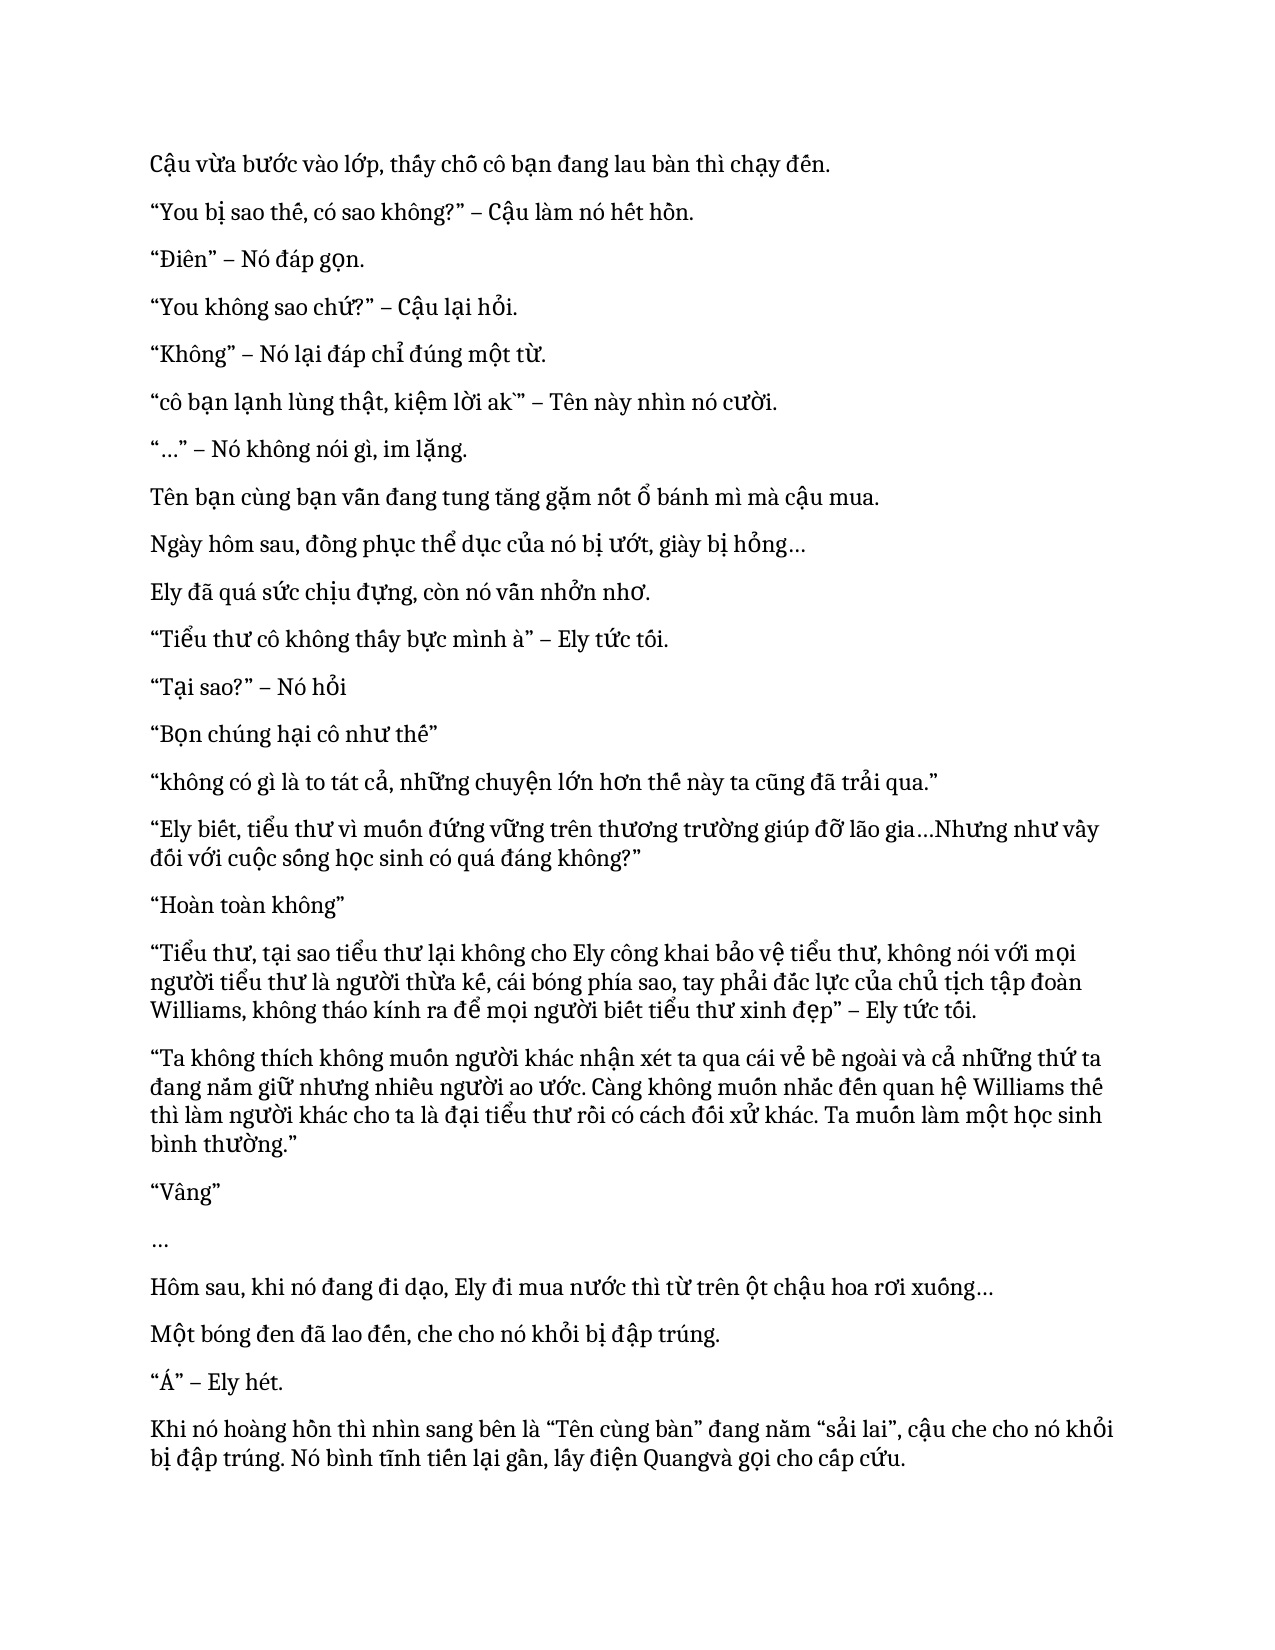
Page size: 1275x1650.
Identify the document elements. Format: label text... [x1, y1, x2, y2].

text Ely đã quá sức chịu đựng, còn nó vẫn nhởn nhơ. [150, 577, 1125, 606]
text … [150, 1225, 1125, 1254]
text “Ely biết, tiểu thư vì muốn đứng vững trên thương trường giúp đỡ lão gia…Nhưng như vầy đối với cuộc sống học sinh có quá đáng không?” [150, 815, 1125, 872]
text “Không” – Nó lại đáp chỉ đúng một từ. [150, 340, 1125, 369]
text “You không sao chứ?” – Cậu lại hỏi. [150, 292, 1125, 321]
text “Vâng” [150, 1177, 1125, 1206]
text “Tiểu thư cô không thấy bực mình à” – Ely tức tối. [150, 625, 1125, 654]
text “Á” – Ely hét. [150, 1367, 1125, 1396]
text Một bóng đen đã lao đến, che cho nó khỏi bị đập trúng. [150, 1320, 1125, 1349]
text Cậu vừa bước vào lớp, thấy chỗ cô bạn đang lau bàn thì chạy đến. [150, 150, 1125, 179]
text Khi nó hoàng hồn thì nhìn sang bên là “Tên cùng bàn” đang nằm “sải lai”, cậu che cho nó khỏi bị đập trúng. Nó bình tĩnh tiến lại gần, lấy điện Quangvà gọi cho cấp cứu. [150, 1415, 1125, 1472]
text “không có gì là to tát cả, những chuyện lớn hơn thế này ta cũng đã trải qua.” [150, 767, 1125, 796]
text “You bị sao thế, có sao không?” – Cậu làm nó hết hồn. [150, 197, 1125, 226]
text “Điên” – Nó đáp gọn. [150, 245, 1125, 274]
text Tên bạn cùng bạn vẫn đang tung tăng gặm nốt ổ bánh mì mà cậu mua. [150, 482, 1125, 511]
text “Tại sao?” – Nó hỏi [150, 672, 1125, 701]
text “Hoàn toàn không” [150, 891, 1125, 920]
text “Tiểu thư, tại sao tiểu thư lại không cho Ely công khai bảo vệ tiểu thư, không nói với mọi người tiểu thư là người thừa kế, cái bóng phía sao, tay phải đắc lực của chủ tịch tập đoàn Williams, không tháo kính ra để mọi người biết tiểu thư xinh đẹp” – Ely tức tối. [150, 939, 1125, 1025]
text Ngày hôm sau, đồng phục thể dục của nó bị ướt, giày bị hỏng… [150, 530, 1125, 559]
text “Ta không thích không muốn người khác nhận xét ta qua cái vẻ bề ngoài và cả những thứ ta đang nắm giữ nhưng nhiều người ao ước. Càng không muốn nhắc đến quan hệ Williams thế thì làm người khác cho ta là đại tiểu thư rồi có cách đối xử khác. Ta muốn làm một học sinh bình thường.” [150, 1044, 1125, 1159]
text Hôm sau, khi nó đang đi dạo, Ely đi mua nước thì từ trên ột chậu hoa rơi xuống… [150, 1272, 1125, 1301]
text “Bọn chúng hại cô như thế” [150, 720, 1125, 749]
text “cô bạn lạnh lùng thật, kiệm lời ak`” – Tên này nhìn nó cười. [150, 387, 1125, 416]
text “…” – Nó không nói gì, im lặng. [150, 435, 1125, 464]
